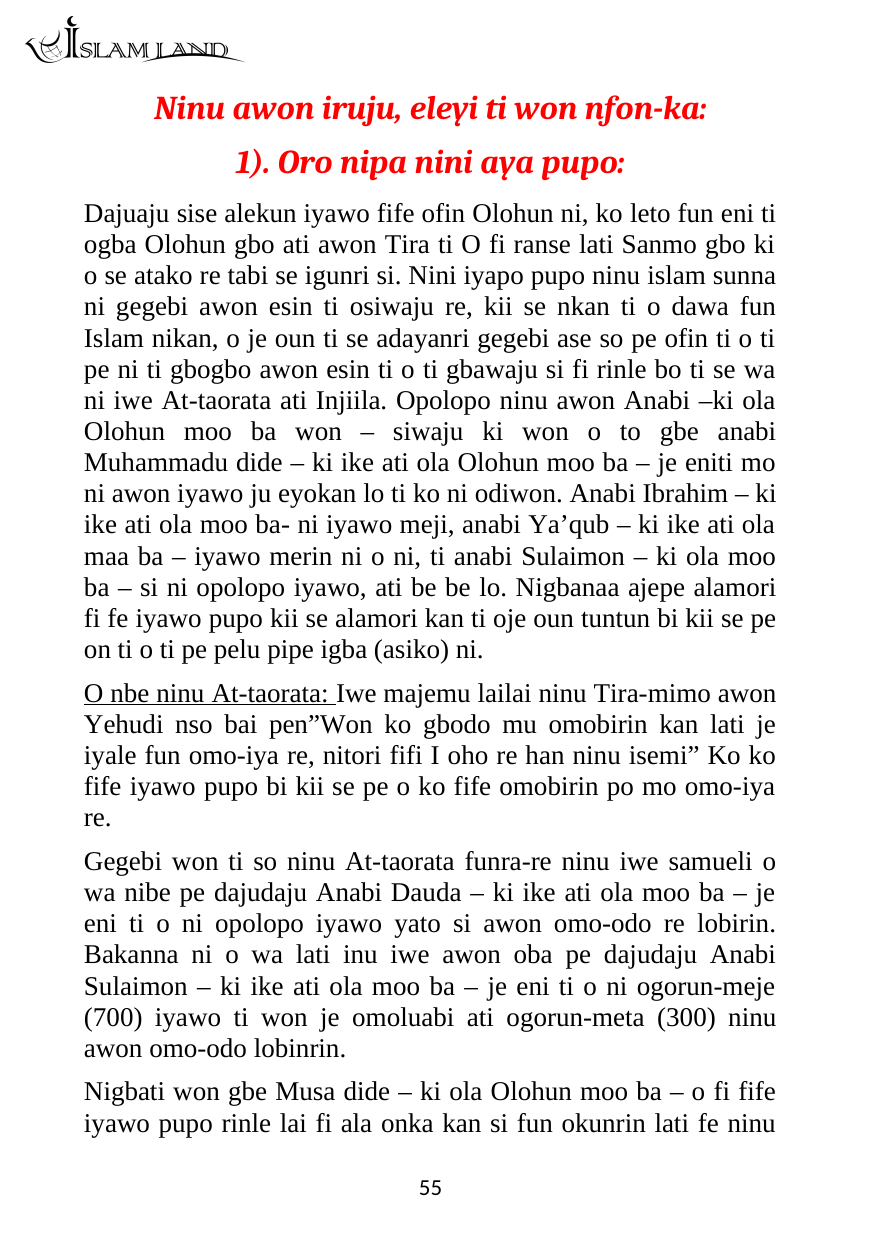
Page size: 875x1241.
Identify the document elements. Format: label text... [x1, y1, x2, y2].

text O nbe ninu At-taorata: Iwe majemu lailai ninu Tira-mimo awon Yehudi nso bai pen”Won ko gbodo mu omobirin kan lati je iyale fun omo-iya re, nitori fifi I oho re han ninu isemi” Ko ko fife iyawo pupo bi kii se pe o ko fife omobirin po mo omo-iya re. [84, 677, 777, 832]
picture [24, 16, 246, 63]
text Gegebi won ti so ninu At-taorata funra-re ninu iwe samueli o wa nibe pe dajudaju Anabi Dauda – ki ike ati ola moo ba – je eni ti o ni opolopo iyawo yato si awon omo-odo re lobirin. Bakanna ni o wa lati inu iwe awon oba pe dajudaju Anabi Sulaimon – ki ike ati ola moo ba – je eni ti o ni ogorun-meje (700) iyawo ti won je omoluabi ati ogorun-meta (300) ninu awon omo-odo lobinrin. [84, 845, 777, 1063]
text 1). Oro nipa nini aya pupo: [84, 143, 777, 182]
text Ninu awon iruju, eleyi ti won nfon-ka: [84, 89, 777, 128]
text Dajuaju sise alekun iyawo fife ofin Olohun ni, ko leto fun eni ti ogba Olohun gbo ati awon Tira ti O fi ranse lati Sanmo gbo ki o se atako re tabi se igunri si. Nini iyapo pupo ninu islam sunna ni gegebi awon esin ti osiwaju re, kii se nkan ti o dawa fun Islam nikan, o je oun ti se adayanri gegebi ase so pe ofin ti o ti pe ni ti gbogbo awon esin ti o ti gbawaju si fi rinle bo ti se wa ni iwe At-taorata ati Injiila. Opolopo ninu awon Anabi –ki ola Olohun moo ba won – siwaju ki won o to gbe anabi Muhammadu dide – ki ike ati ola Olohun moo ba – je eniti mo ni awon iyawo ju eyokan lo ti ko ni odiwon. Anabi Ibrahim – ki ike ati ola moo ba- ni iyawo meji, anabi Ya’qub – ki ike ati ola maa ba – iyawo merin ni o ni, ti anabi Sulaimon – ki ola moo ba – si ni opolopo iyawo, ati be be lo. Nigbanaa ajepe alamori fi fe iyawo pupo kii se alamori kan ti oje oun tuntun bi kii se pe on ti o ti pe pelu pipe igba (asiko) ni. [84, 197, 777, 664]
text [84, 1076, 777, 1138]
